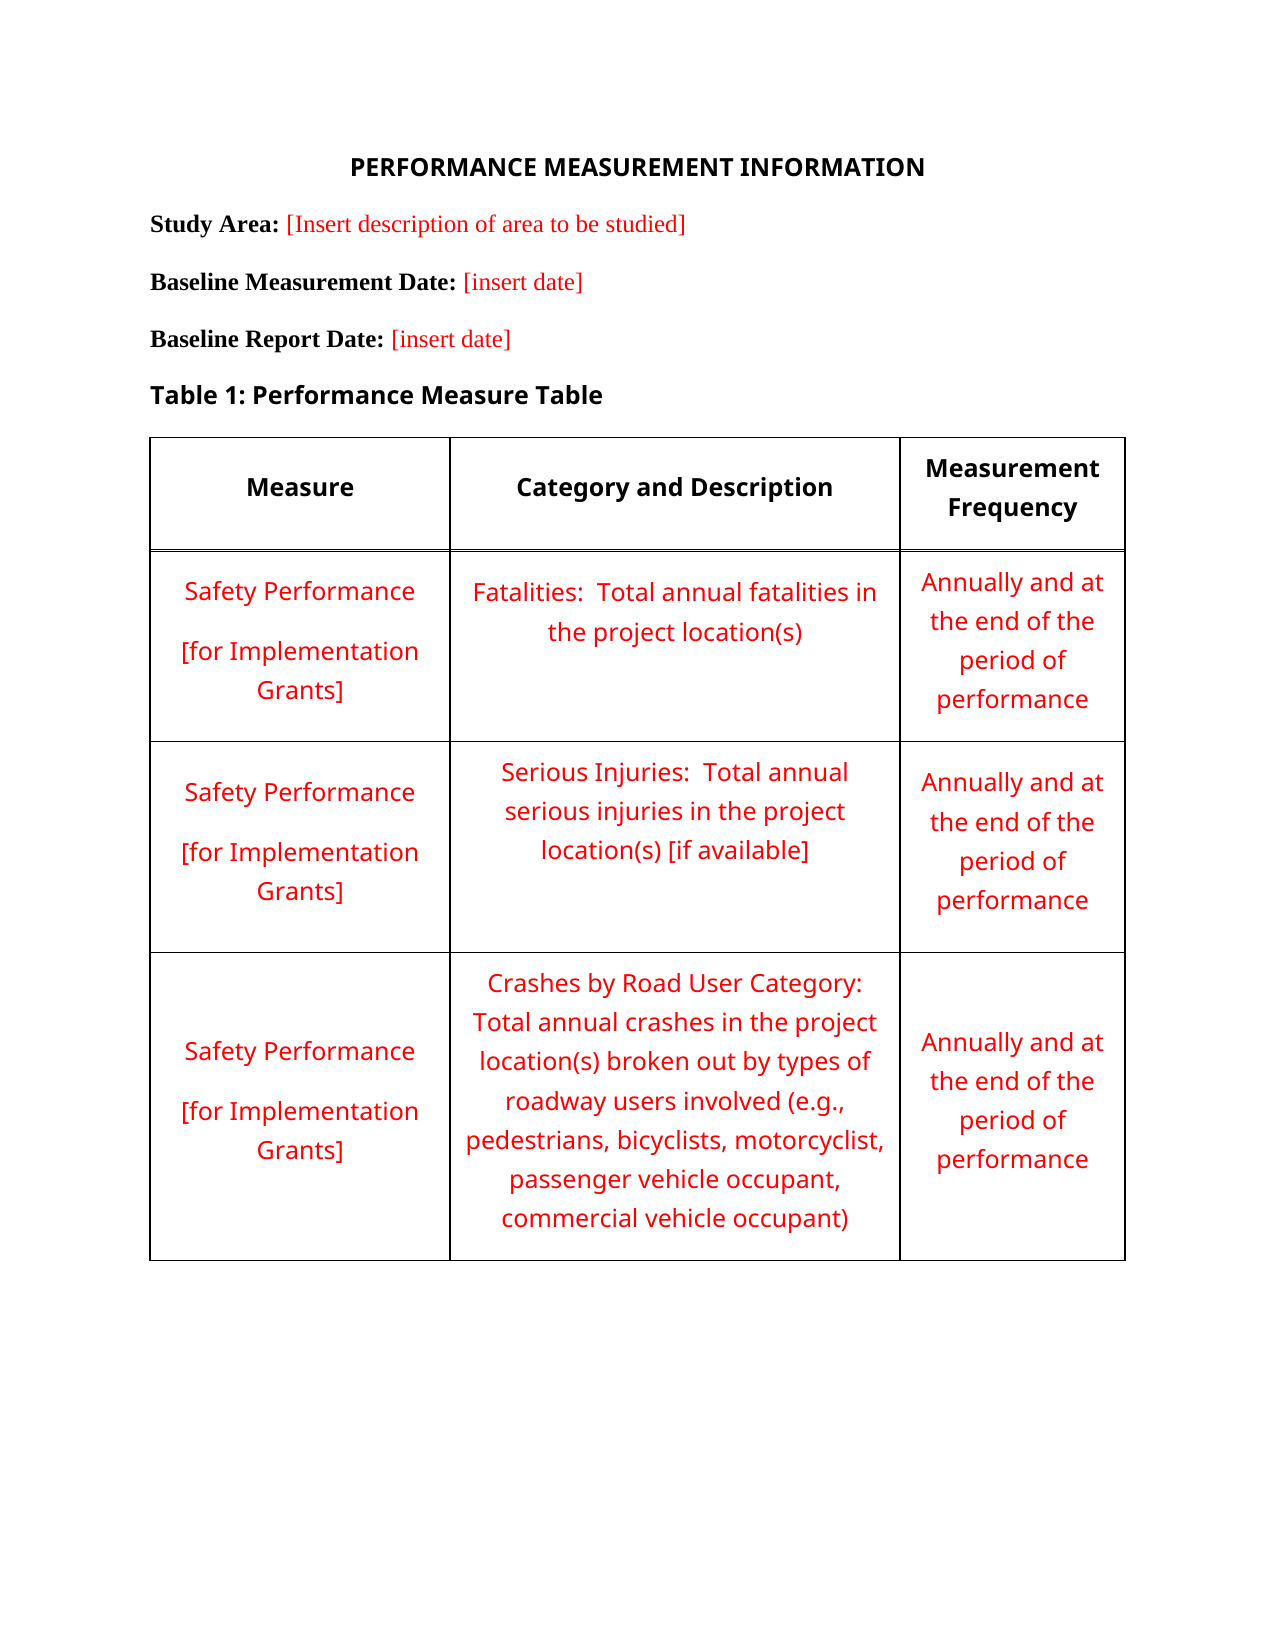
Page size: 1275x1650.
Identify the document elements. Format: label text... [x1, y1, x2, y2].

table_header Category and Description [451, 438, 899, 549]
table_cell Annually and at the end of the period of performance [901, 953, 1124, 1260]
title Performance Measurement Information [150, 150, 1125, 184]
table_cell Safety Performance [for Implementation Grants] [151, 742, 449, 952]
table_cell Safety Performance [for Implementation Grants] [151, 552, 449, 741]
table_header Measure [151, 438, 449, 549]
text Study Area: [Insert description of area to be studied] [150, 209, 1125, 238]
text Baseline Report Date: [insert date] [150, 324, 1125, 353]
text Baseline Measurement Date: [insert date] [150, 267, 1125, 295]
table_cell Fatalities: Total annual fatalities in the project location(s) [451, 552, 899, 741]
table_cell Crashes by Road User Category: Total annual crashes in the project location(s) broken out by types of roadway users involved (e.g., pedestrians, bicyclists, motorcyclist, passenger vehicle occupant, commercial vehicle occupant) [451, 953, 899, 1260]
table_cell Serious Injuries: Total annual serious injuries in the project location(s) [if available] [451, 742, 899, 952]
table_cell Annually and at the end of the period of performance [901, 742, 1124, 952]
subtitle Table 1: Performance Measure Table [150, 378, 1125, 412]
table_cell Annually and at the end of the period of performance [901, 552, 1124, 741]
table_header Measurement Frequency [901, 438, 1124, 549]
table_cell Safety Performance [for Implementation Grants] [151, 953, 449, 1260]
